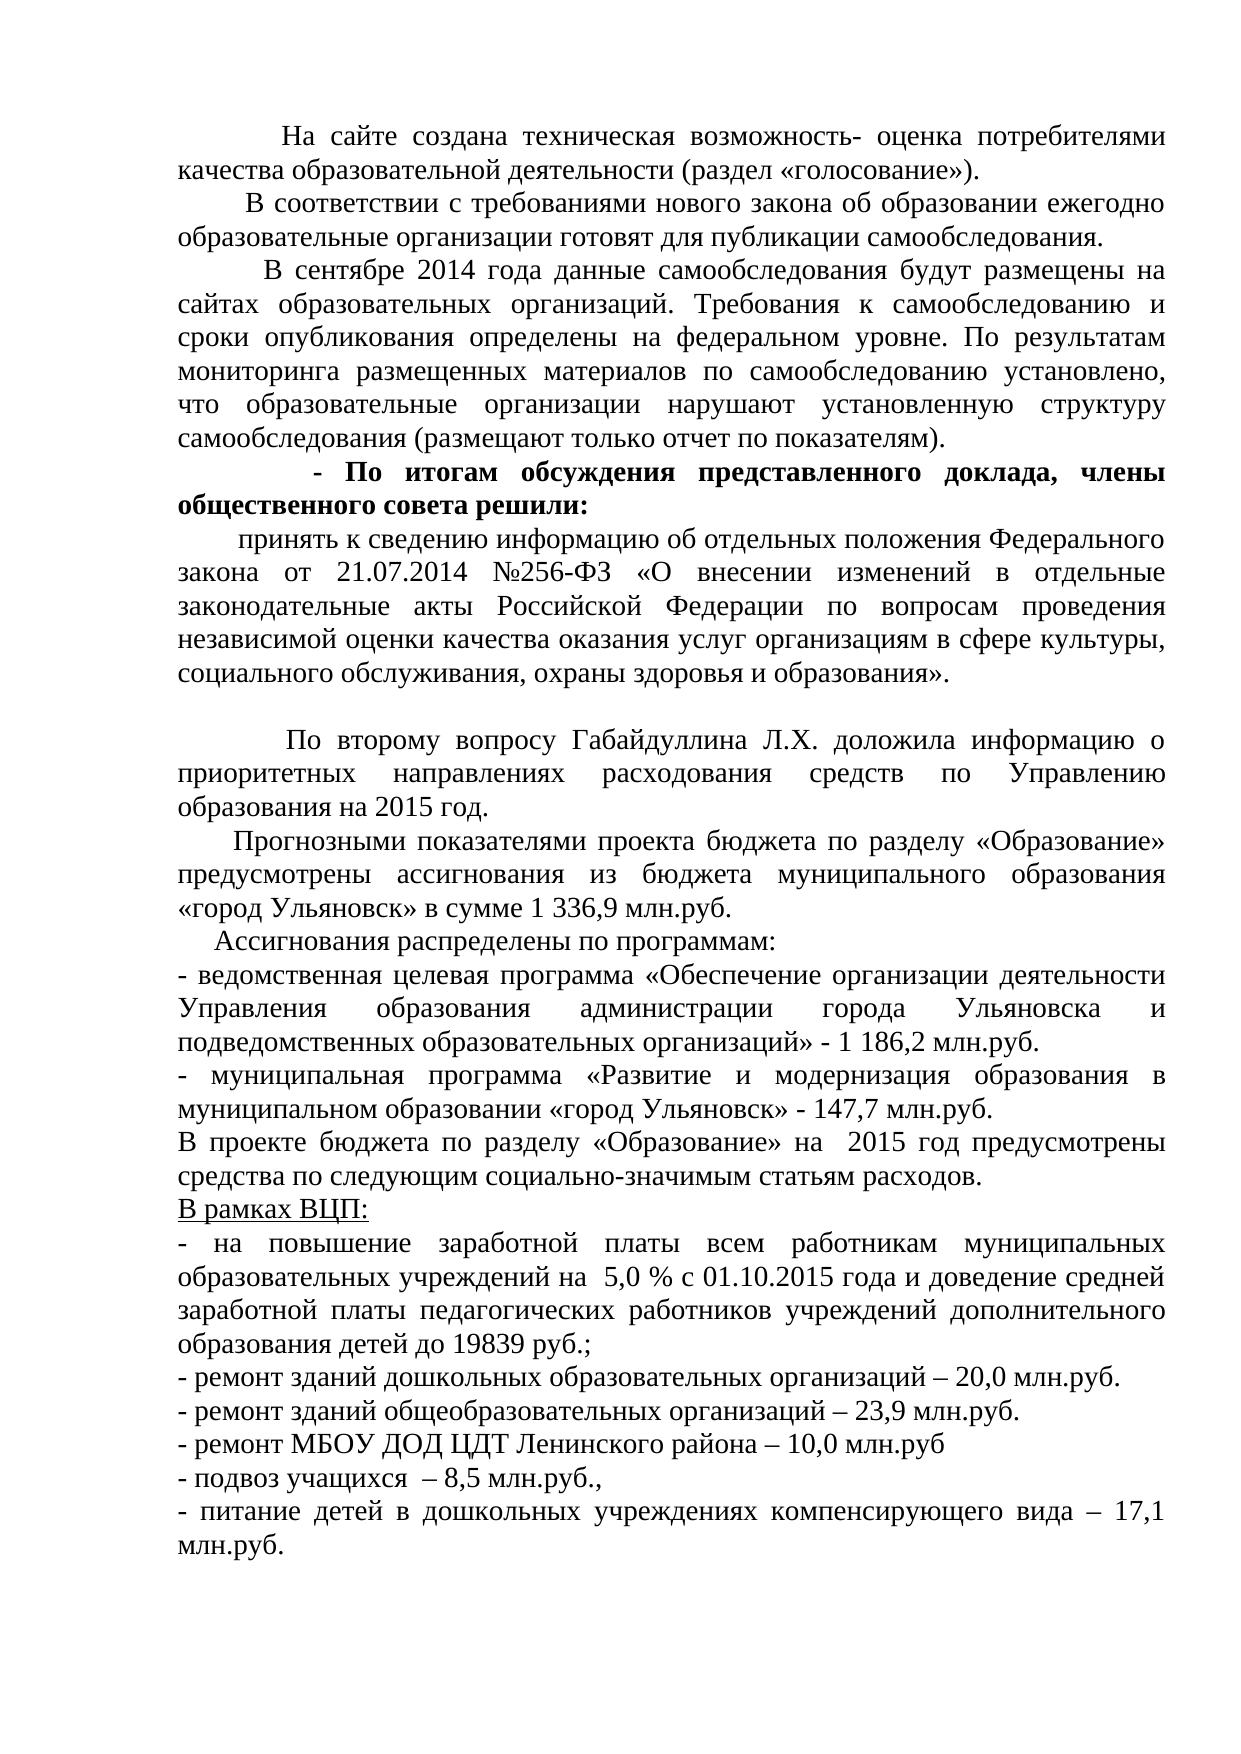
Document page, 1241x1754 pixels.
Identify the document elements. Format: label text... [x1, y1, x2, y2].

text В сентябре 2014 года данные самообследования будут размещены на сайтах образовательных организаций. Требования к самообследованию и сроки опубликования определены на федеральном уровне. По результатам мониторинга размещенных материалов по самообследованию установлено, что образовательные организации нарушают установленную структуру самообследования (размещают только отчет по показателям). [177, 252, 1167, 454]
text - ремонт зданий общеобразовательных организаций – 23,9 млн.руб. [177, 1393, 1167, 1426]
text - муниципальная программа «Развитие и модернизация образования в муниципальном образовании «город Ульяновск» - 147,7 млн.руб. [177, 1057, 1167, 1124]
text Прогнозными показателями проекта бюджета по разделу «Образование» предусмотрены ассигнования из бюджета муниципального образования «город Ульяновск» в сумме 1 336,9 млн.руб. [177, 823, 1167, 923]
text По второму вопросу Габайдуллина Л.Х. доложила информацию о приоритетных направлениях расходования средств по Управлению образования на 2015 год. [177, 722, 1167, 823]
text В проекте бюджета по разделу «Образование» на 2015 год предусмотрены средства по следующим социально-значимым статьям расходов. [177, 1124, 1167, 1192]
text В рамках ВЦП: [177, 1192, 1167, 1225]
text принять к сведению информацию об отдельных положения Федерального закона от 21.07.2014 №256-ФЗ «О внесении изменений в отдельные законодательные акты Российской Федерации по вопросам проведения независимой оценки качества оказания услуг организациям в сфере культуры, социального обслуживания, охраны здоровья и образования». [177, 521, 1167, 688]
text В соответствии с требованиями нового закона об образовании ежегодно образовательные организации готовят для публикации самообследования. [177, 185, 1167, 252]
text - ремонт МБОУ ДОД ЦДТ Ленинского района – 10,0 млн.руб [177, 1426, 1167, 1460]
text - подвоз учащихся – 8,5 млн.руб., [177, 1460, 1167, 1493]
text - ведомственная целевая программа «Обеспечение организации деятельности Управления образования администрации города Ульяновска и подведомственных образовательных организаций» - 1 186,2 млн.руб. [177, 957, 1167, 1057]
text - питание детей в дошкольных учреждениях компенсирующего вида – 17,1 млн.руб. [177, 1493, 1167, 1561]
text - По итогам обсуждения представленного доклада, члены общественного совета решили: [177, 454, 1167, 521]
text На сайте создана техническая возможность- оценка потребителями качества образовательной деятельности (раздел «голосование»).нразмещают только отчет по показателям).овленную структуру самообследованиялено. что размещен на нашем сайте. иями социальной [177, 118, 1167, 185]
text Ассигнования распределены по программам: [177, 923, 1167, 957]
text - ремонт зданий дошкольных образовательных организаций – 20,0 млн.руб. [177, 1359, 1167, 1393]
text - на повышение заработной платы всем работникам муниципальных образовательных учреждений на 5,0 % с 01.10.2015 года и доведение средней заработной платы педагогических работников учреждений дополнительного образования детей до 19839 руб.; [177, 1225, 1167, 1359]
